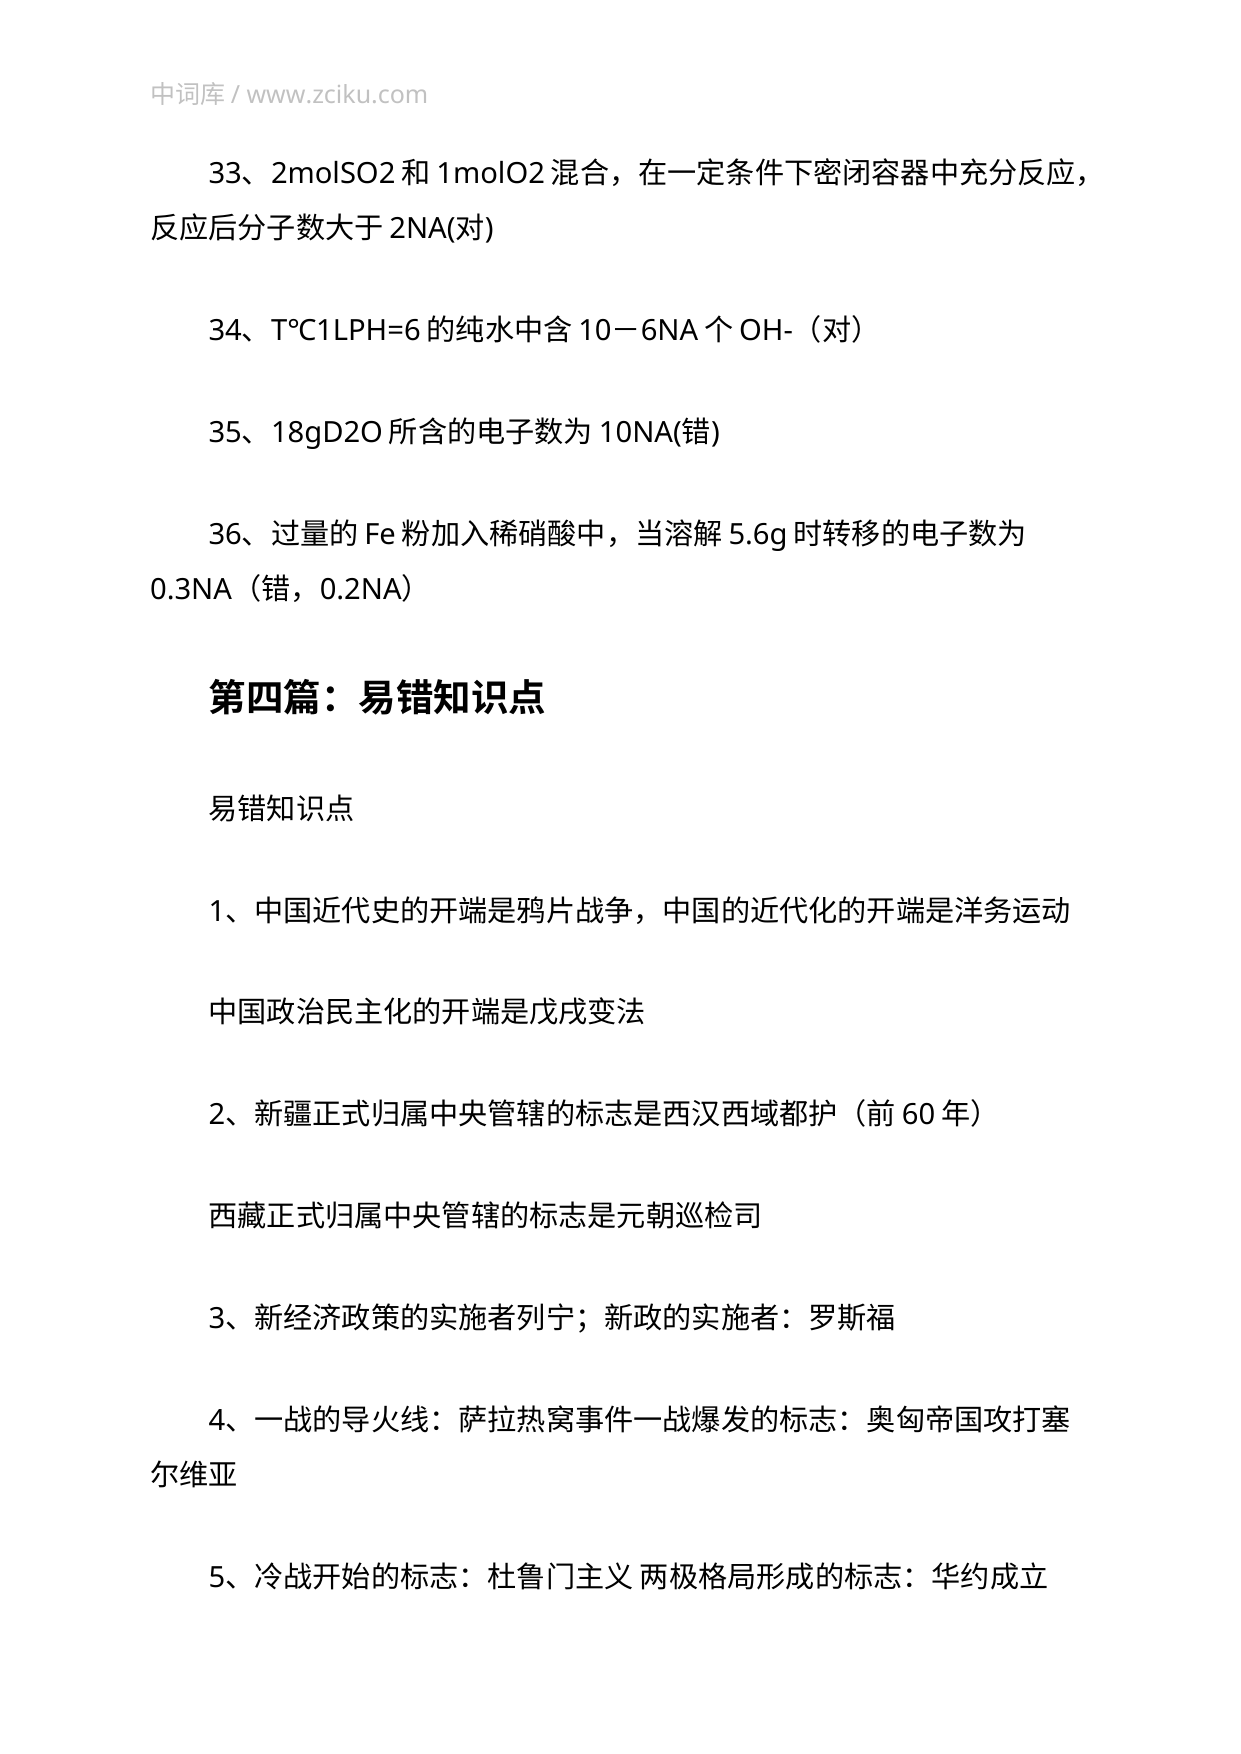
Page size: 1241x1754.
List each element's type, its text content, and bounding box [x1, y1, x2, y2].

text 36、过量的Fe粉加入稀硝酸中，当溶解5.6g时转移的电子数为0.3NA（错，0.2NA） [150, 511, 1090, 608]
text 3、新经济政策的实施者列宁；新政的实施者：罗斯福 [150, 1294, 1090, 1337]
text 第四篇：易错知识点 [150, 668, 1090, 722]
text 中国政治民主化的开端是戊戌变法 [150, 989, 1090, 1031]
text 1、中国近代史的开端是鸦片战争，中国的近代化的开端是洋务运动 [150, 887, 1090, 929]
text 35、18gD2O所含的电子数为10NA(错) [150, 409, 1090, 451]
text 5、冷战开始的标志：杜鲁门主义 两极格局形成的标志：华约成立 [150, 1553, 1090, 1596]
text 4、一战的导火线：萨拉热窝事件一战爆发的标志：奥匈帝国攻打塞尔维亚 [150, 1397, 1090, 1494]
text 2、新疆正式归属中央管辖的标志是西汉西域都护（前60年） [150, 1091, 1090, 1133]
text 33、2molSO2和1molO2混合，在一定条件下密闭容器中充分反应，反应后分子数大于2NA(对) [150, 150, 1090, 247]
text 34、T℃1LPH=6的纯水中含10－6NA个OH-（对） [150, 307, 1090, 349]
text 西藏正式归属中央管辖的标志是元朝巡检司 [150, 1193, 1090, 1235]
text 易错知识点 [150, 785, 1090, 828]
